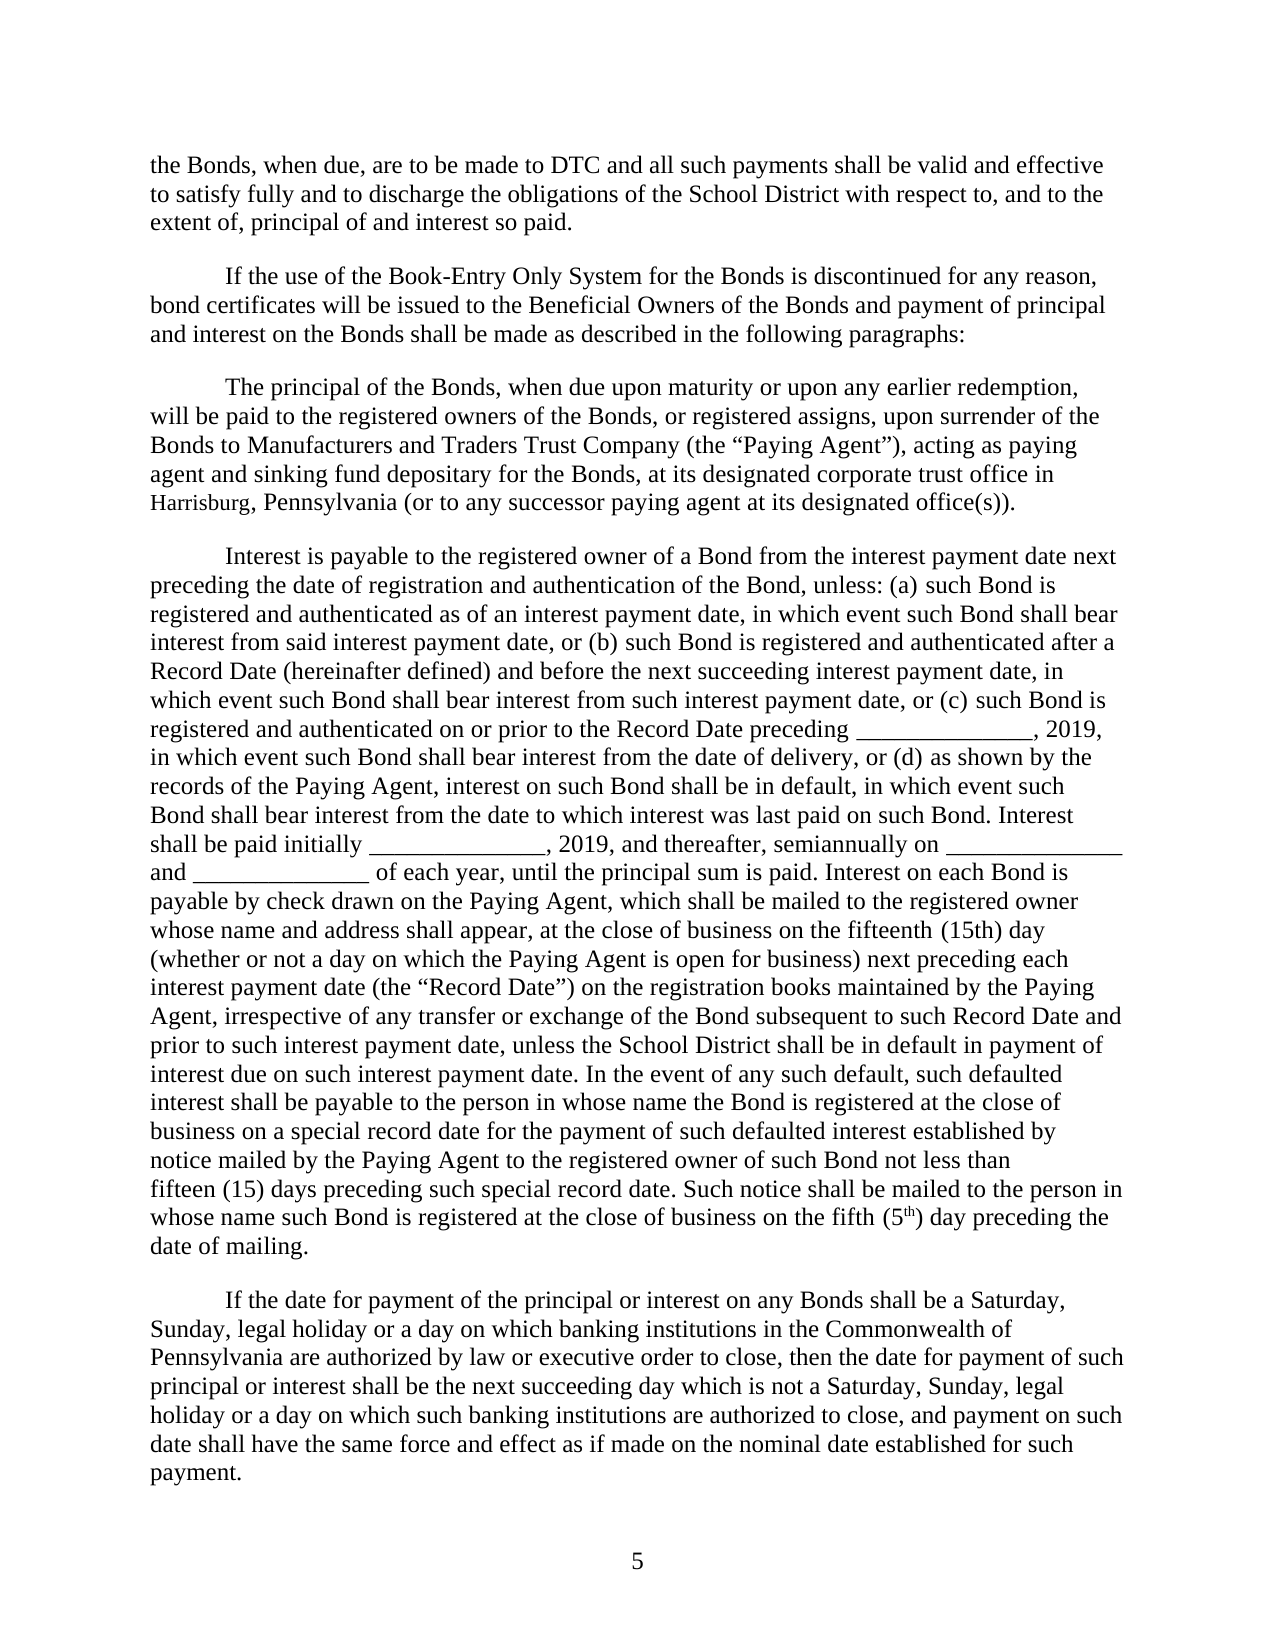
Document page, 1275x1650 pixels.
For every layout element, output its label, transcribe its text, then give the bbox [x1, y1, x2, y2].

text If the use of the Book-Entry Only System for the Bonds is discontinued for any reason, bond certificates will be issued to the Beneficial Owners of the Bonds and payment of principal and interest on the Bonds shall be made as described in the following paragraphs: [150, 261, 1125, 347]
text Interest is payable to the registered owner of a Bond from the interest payment date next preceding the date of registration and authentication of the Bond, unless: (a) such Bond is registered and authenticated as of an interest payment date, in which event such Bond shall bear interest from said interest payment date, or (b) such Bond is registered and authenticated after a Record Date (hereinafter defined) and before the next succeeding interest payment date, in which event such Bond shall bear interest from such interest payment date, or (c) such Bond is registered and authenticated on or prior to the Record Date preceding ______________, 2019, in which event such Bond shall bear interest from the date of delivery, or (d) as shown by the records of the Paying Agent, interest on such Bond shall be in default, in which event such Bond shall bear interest from the date to which interest was last paid on such Bond. Interest shall be paid initially ______________, 2019, and thereafter, semiannually on ______________ and ______________ of each year, until the principal sum is paid. Interest on each Bond is payable by check drawn on the Paying Agent, which shall be mailed to the registered owner whose name and address shall appear, at the close of business on the fifteenth (15th) day (whether or not a day on which the Paying Agent is open for business) next preceding each interest payment date (the “Record Date”) on the registration books maintained by the Paying Agent, irrespective of any transfer or exchange of the Bond subsequent to such Record Date and prior to such interest payment date, unless the School District shall be in default in payment of interest due on such interest payment date. In the event of any such default, such defaulted interest shall be payable to the person in whose name the Bond is registered at the close of business on a special record date for the payment of such defaulted interest established by notice mailed by the Paying Agent to the registered owner of such Bond not less than fifteen (15) days preceding such special record date. Such notice shall be mailed to the person in whose name such Bond is registered at the close of business on the fifth (5th) day preceding the date of mailing. [150, 541, 1125, 1260]
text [150, 150, 1125, 236]
text The principal of the Bonds, when due upon maturity or upon any earlier redemption, will be paid to the registered owners of the Bonds, or registered assigns, upon surrender of the Bonds to Manufacturers and Traders Trust Company (the “Paying Agent”), acting as paying agent and sinking fund depositary for the Bonds, at its designated corporate trust office in Harrisburg, Pennsylvania (or to any successor paying agent at its designated office(s)). [150, 372, 1125, 516]
text If the date for payment of the principal or interest on any Bonds shall be a Saturday, Sunday, legal holiday or a day on which banking institutions in the Commonwealth of Pennsylvania are authorized by law or executive order to close, then the date for payment of such principal or interest shall be the next succeeding day which is not a Saturday, Sunday, legal holiday or a day on which such banking institutions are authorized to close, and payment on such date shall have the same force and effect as if made on the nominal date established for such payment. [150, 1285, 1125, 1486]
